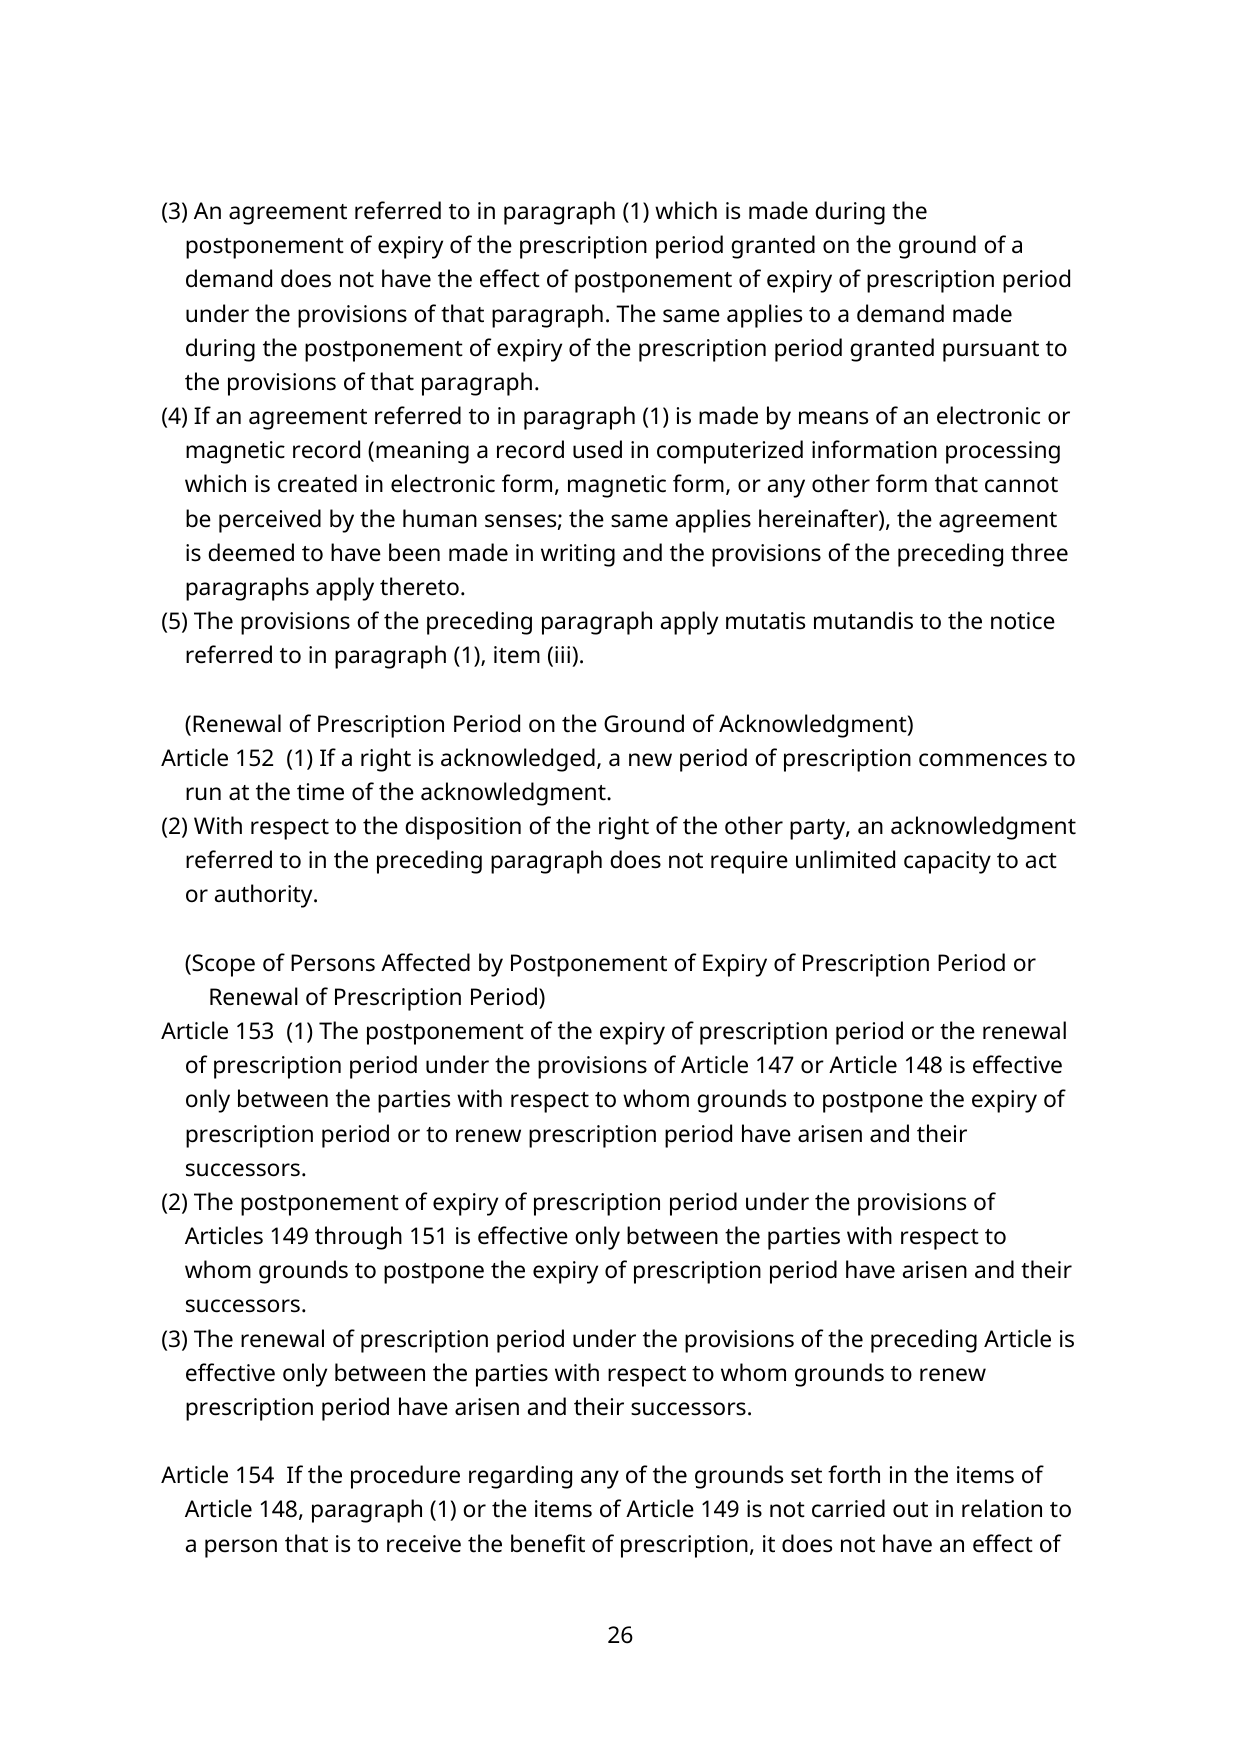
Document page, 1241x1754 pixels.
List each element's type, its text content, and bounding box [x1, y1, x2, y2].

text (2) With respect to the disposition of the right of the other party, an acknowledgment referred to in the preceding paragraph does not require unlimited capacity to act or authority. [161, 809, 1079, 911]
text Article 152 (1) If a right is acknowledged, a new period of prescription commences to run at the time of the acknowledgment. [161, 740, 1079, 809]
text (2) The postponement of expiry of prescription period under the provisions of Articles 149 through 151 is effective only between the parties with respect to whom grounds to postpone the expiry of prescription period have arisen and their successors. [161, 1184, 1079, 1321]
text (3) An agreement referred to in paragraph (1) which is made during the postponement of expiry of the prescription period granted on the ground of a demand does not have the effect of postponement of expiry of prescription period under the provisions of that paragraph. The same applies to a demand made during the postponement of expiry of the prescription period granted pursuant to the provisions of that paragraph. [161, 194, 1079, 399]
text (Scope of Persons Affected by Postponement of Expiry of Prescription Period or Renewal of Prescription Period) [184, 945, 1079, 1014]
text (5) The provisions of the preceding paragraph apply mutatis mutandis to the notice referred to in paragraph (1), item (iii). [161, 604, 1079, 672]
text (4) If an agreement referred to in paragraph (1) is made by means of an electronic or magnetic record (meaning a record used in computerized information processing which is created in electronic form, magnetic form, or any other form that cannot be perceived by the human senses; the same applies hereinafter), the agreement is deemed to have been made in writing and the provisions of the preceding three paragraphs apply thereto. [161, 399, 1079, 604]
text (Renewal of Prescription Period on the Ground of Acknowledgment) [184, 706, 1079, 740]
text (3) The renewal of prescription period under the provisions of the preceding Article is effective only between the parties with respect to whom grounds to renew prescription period have arisen and their successors. [161, 1321, 1079, 1424]
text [161, 1458, 1079, 1560]
text Article 153 (1) The postponement of the expiry of prescription period or the renewal of prescription period under the provisions of Article 147 or Article 148 is effective only between the parties with respect to whom grounds to postpone the expiry of prescription period or to renew prescription period have arisen and their successors. [161, 1014, 1079, 1184]
